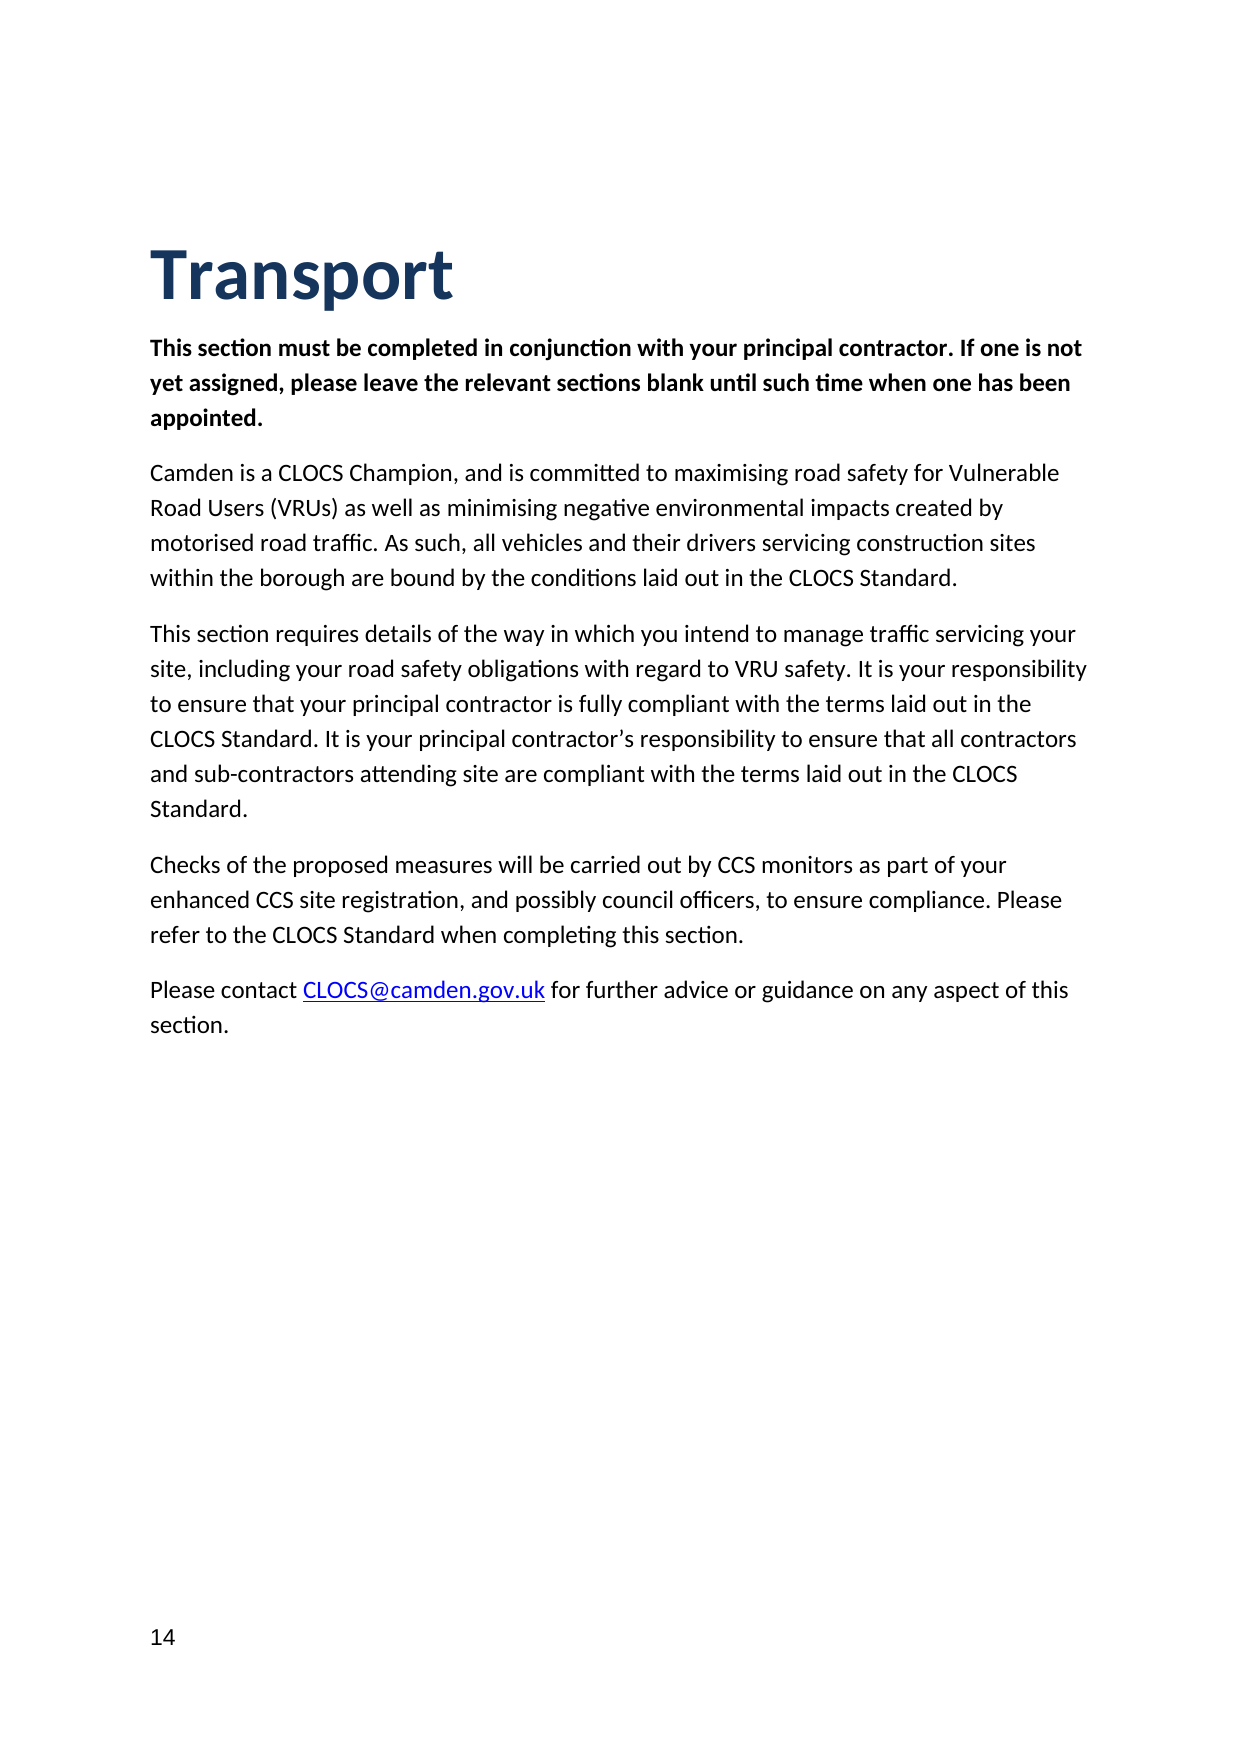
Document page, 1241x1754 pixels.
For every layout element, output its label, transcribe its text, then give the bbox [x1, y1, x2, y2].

text Checks of the proposed measures will be carried out by CCS monitors as part of your enhanced CCS site registration, and possibly council officers, to ensure compliance. Please refer to the CLOCS Standard when completing this section. [150, 849, 1066, 949]
text Camden is a CLOCS Champion, and is committed to maximising road safety for Vulnerable Road Users (VRUs) as well as minimising negative environmental impacts created by motorised road traffic. As such, all vehicles and their drivers servicing construction sites within the borough are bound by the conditions laid out in the CLOCS Standard. [150, 457, 1077, 593]
text Please contact CLOCS@camden.gov.uk for further advice or guidance on any aspect of this section. [150, 975, 1071, 1040]
text This section requires details of the way in which you intend to manage traffic servicing your site, including your road safety obligations with regard to VRU safety. It is your responsibility to ensure that your principal contractor is fully compliant with the terms laid out in the CLOCS Standard. It is your principal contractor’s responsibility to ensure that all contractors and sub-contractors attending site are compliant with the terms laid out in the CLOCS Standard. [150, 618, 1089, 823]
text Transport [150, 227, 1192, 318]
subtitle This section must be completed in conjunction with your principal contractor. If one is not yet assigned, please leave the relevant sections blank until such time when one has been appointed. [150, 332, 1085, 432]
